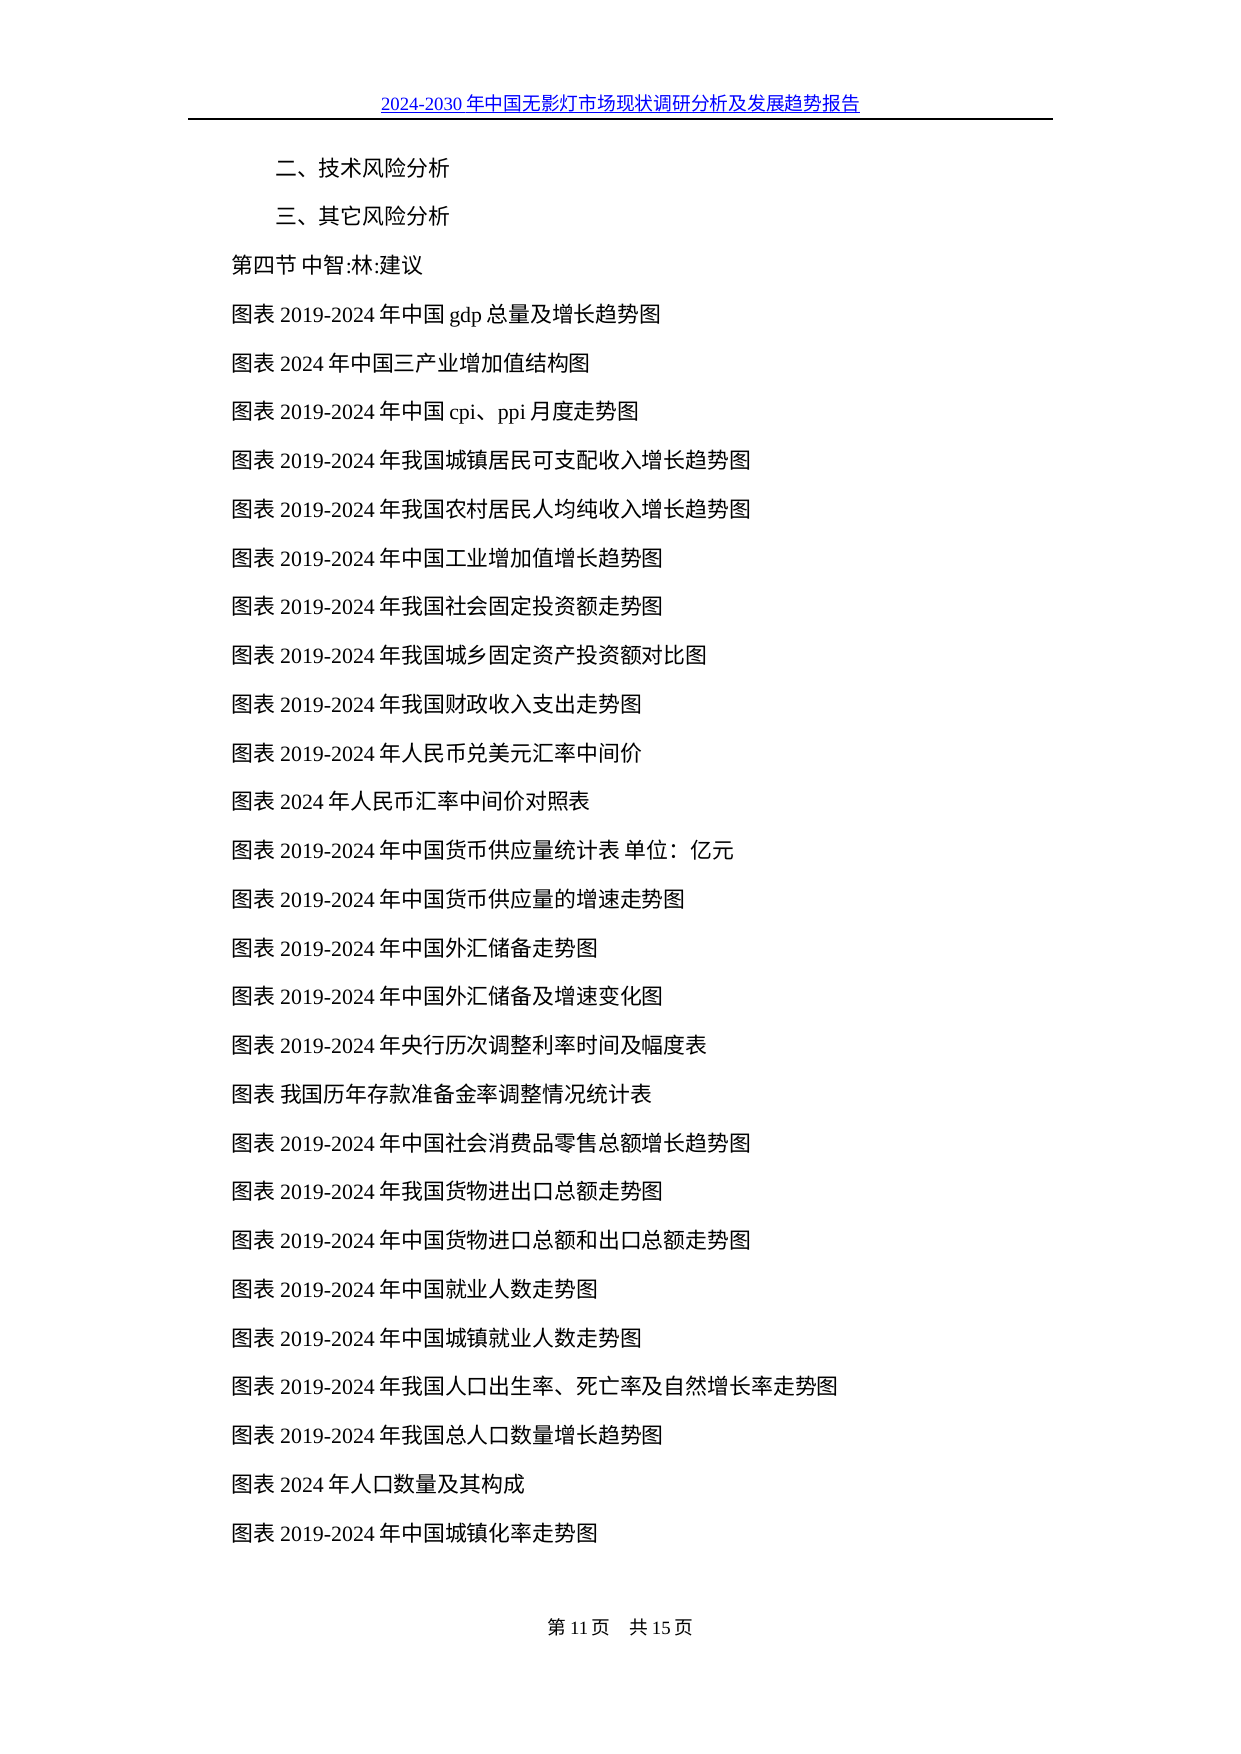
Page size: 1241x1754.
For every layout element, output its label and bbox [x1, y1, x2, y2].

text [187, 150, 1053, 1548]
